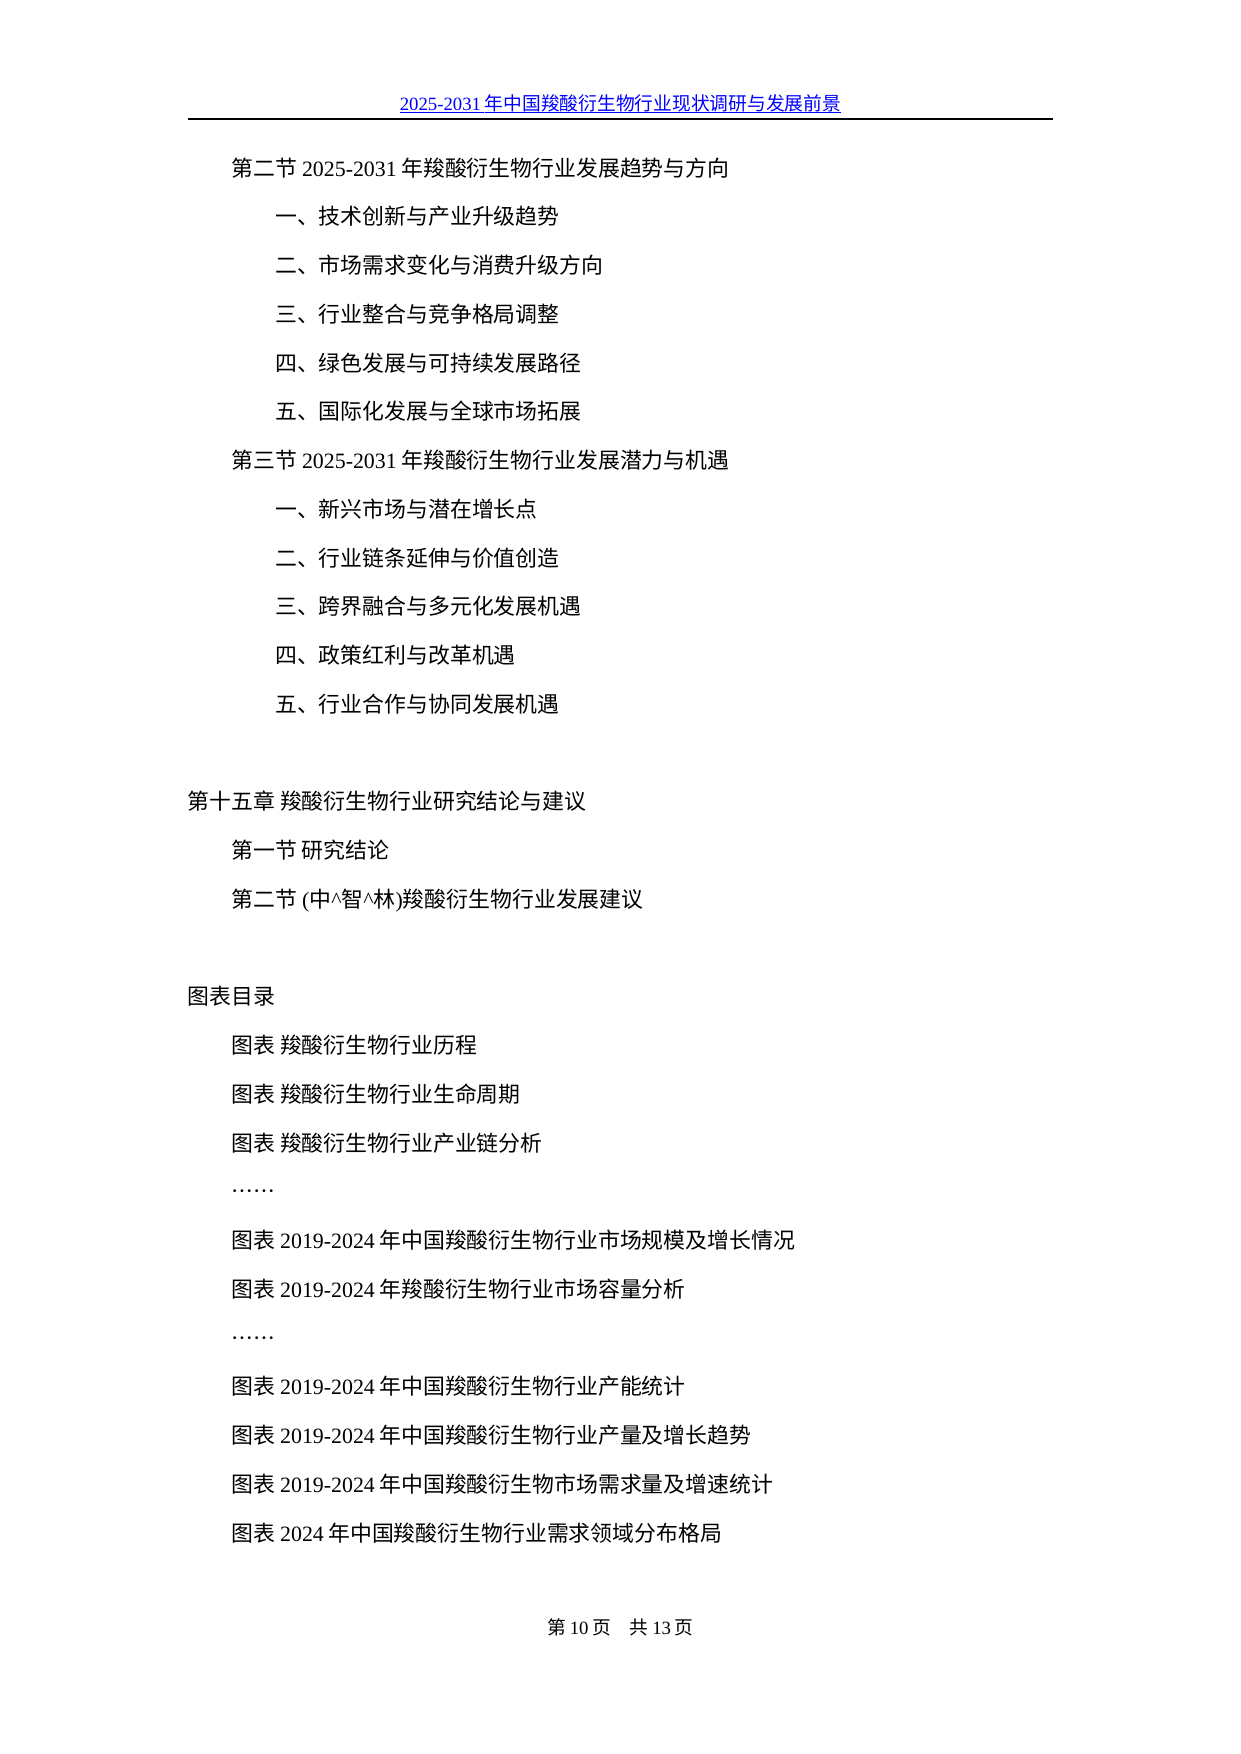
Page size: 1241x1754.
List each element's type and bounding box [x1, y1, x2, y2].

text [187, 150, 1053, 1548]
